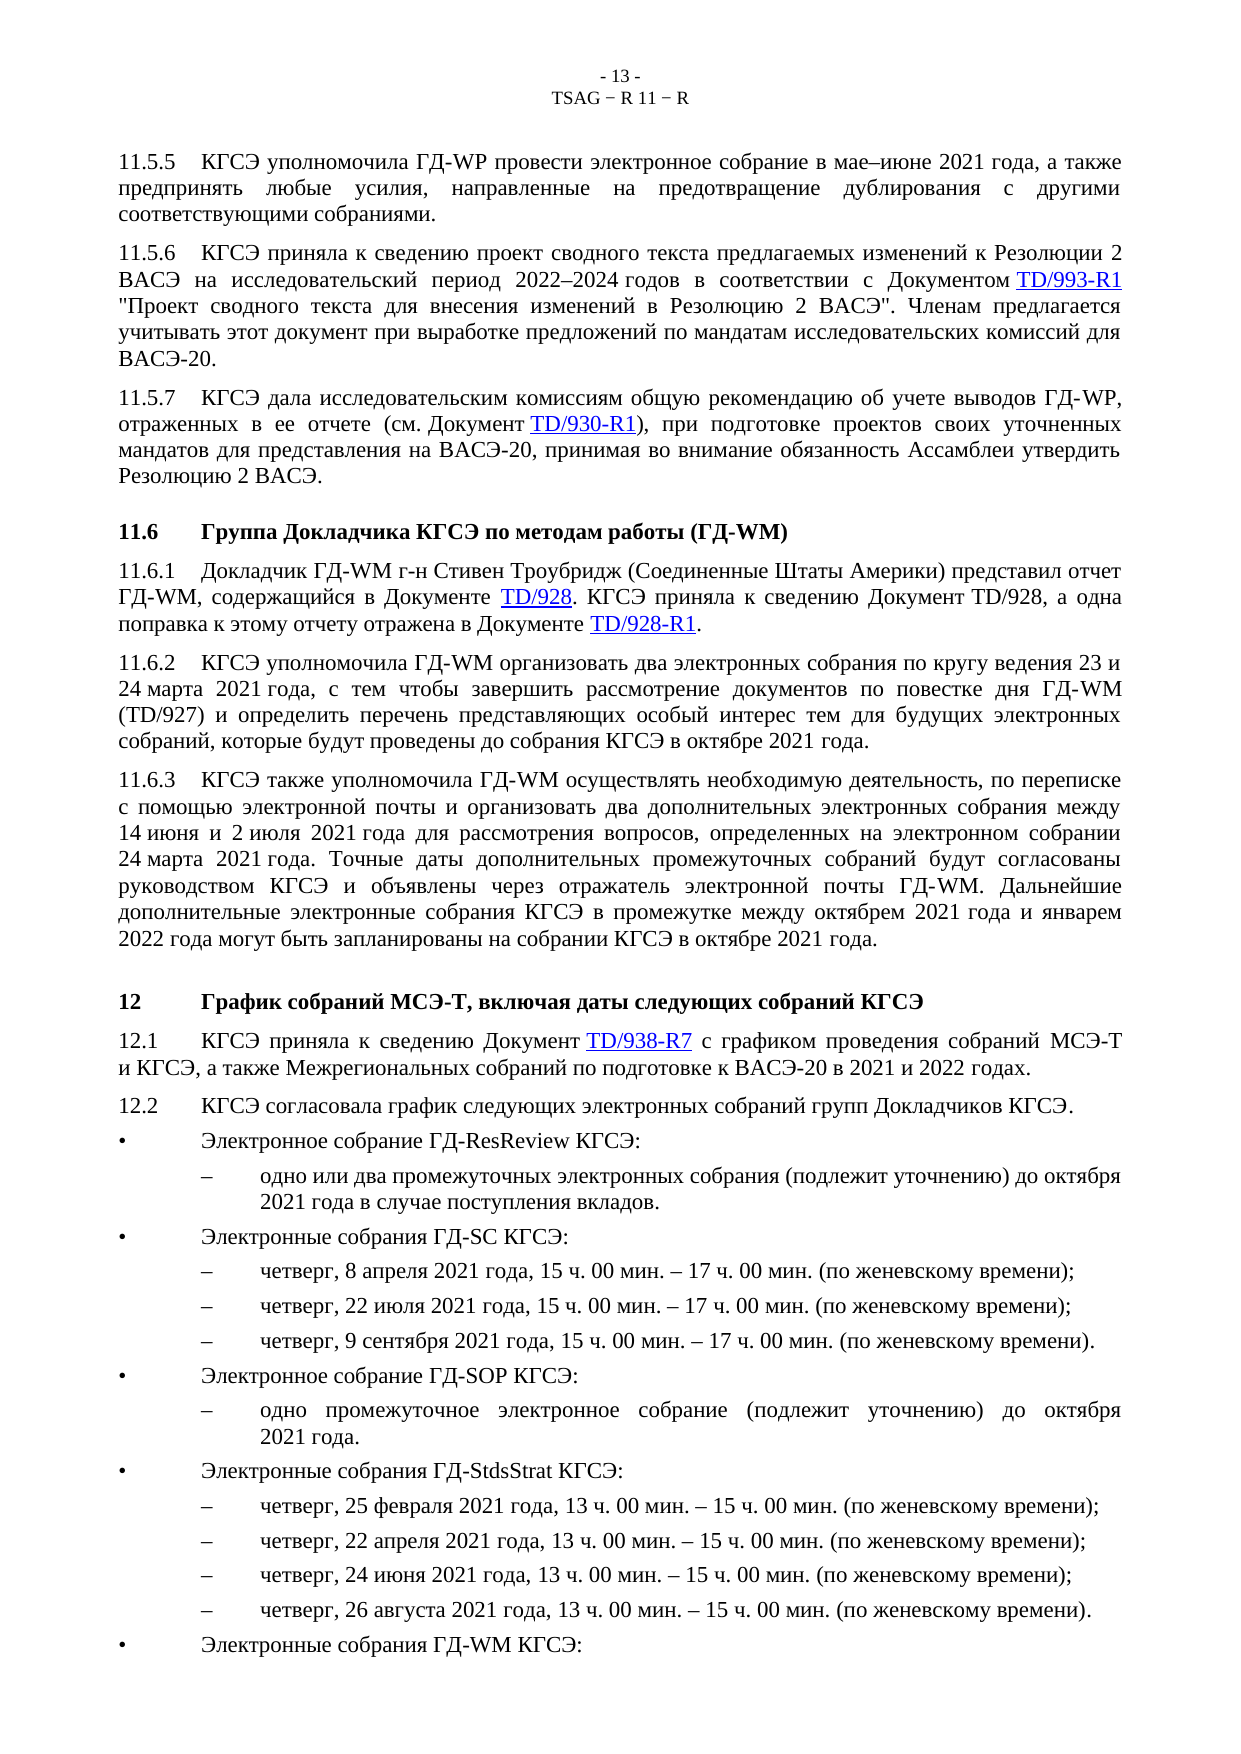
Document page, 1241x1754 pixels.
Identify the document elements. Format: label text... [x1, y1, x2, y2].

text 11.5.6 КГСЭ приняла к сведению проект сводного текста предлагаемых изменений к Резолюции 2 ВАСЭ на исследовательский период 2022–2024 годов в соответствии с Документом TD/993-R1 "Проект сводного текста для внесения изменений в Резолюцию 2 ВАСЭ". Членам предлагается учитывать этот документ при выработке предложений по мандатам исследовательских комиссий для ВАСЭ-20. [118, 239, 1122, 371]
text • Электронные собрания ГД-SC КГСЭ: [118, 1223, 1122, 1249]
text 12.1 КГСЭ приняла к сведению Документ TD/938-R7 с графиком проведения собраний МСЭ-T и КГСЭ, а также Межрегиональных собраний по подготовке к ВАСЭ-20 в 2021 и 2022 годах. [118, 1027, 1122, 1080]
text – четверг, 24 июня 2021 года, 13 ч. 00 мин. – 15 ч. 00 мин. (по женевскому времени); [201, 1561, 1122, 1588]
text 11.5.5 КГСЭ уполномочила ГД-WP провести электронное собрание в мае–июне 2021 года, а также предпринять любые усилия, направленные на предотвращение дублирования с другими соответствующими собраниями. [118, 148, 1122, 227]
text • Электронное собрание ГД-SOP КГСЭ: [118, 1362, 1122, 1388]
text 11.6.2 КГСЭ уполномочила ГД-WM организовать два электронных собрания по кругу ведения 23 и 24 марта 2021 года, с тем чтобы завершить рассмотрение документов по повестке дня ГД-WM (TD/927) и определить перечень представляющих особый интерес тем для будущих электронных собраний, которые будут проведены до собрания КГСЭ в октябре 2021 года. [118, 648, 1122, 754]
text – четверг, 9 сентября 2021 года, 15 ч. 00 мин. – 17 ч. 00 мин. (по женевскому времени). [201, 1327, 1122, 1353]
text – четверг, 22 июля 2021 года, 15 ч. 00 мин. – 17 ч. 00 мин. (по женевскому времени); [201, 1292, 1122, 1319]
text – одно или два промежуточных электронных собрания (подлежит уточнению) до октября 2021 года в случае поступления вкладов. [201, 1162, 1122, 1214]
text – одно промежуточное электронное собрание (подлежит уточнению) до октября 2021 года. [201, 1396, 1122, 1449]
text – четверг, 22 апреля 2021 года, 13 ч. 00 мин. – 15 ч. 00 мин. (по женевскому времени); [201, 1527, 1122, 1553]
text • Электронные собрания ГД-WM КГСЭ: [118, 1631, 1122, 1657]
subtitle 12 График собраний МСЭ-T, включая даты следующих собраний КГСЭ [118, 988, 1122, 1015]
text – четверг, 26 августа 2021 года, 13 ч. 00 мин. – 15 ч. 00 мин. (по женевскому времени). [201, 1596, 1122, 1622]
text – четверг, 25 февраля 2021 года, 13 ч. 00 мин. – 15 ч. 00 мин. (по женевскому времени); [201, 1492, 1122, 1518]
text 11.6.1 Докладчик ГД-WM г-н Стивен Троубридж (Соединенные Штаты Америки) представил отчет ГД-WM, содержащийся в Документе TD/928. КГСЭ приняла к сведению Документ TD/928, а одна поправка к этому отчету отражена в Документе TD/928-R1. [118, 557, 1122, 636]
text • Электронные собрания ГД-StdsStrat КГСЭ: [118, 1457, 1122, 1484]
subtitle 11.6 Группа Докладчика КГСЭ по методам работы (ГД-WM) [118, 518, 1122, 544]
text 11.5.7 КГСЭ дала исследовательским комиссиям общую рекомендацию об учете выводов ГД-WP, отраженных в ее отчете (см. Документ TD/930-R1), при подготовке проектов своих уточненных мандатов для представления на ВАСЭ-20, принимая во внимание обязанность Ассамблеи утвердить Резолюцию 2 ВАСЭ. [118, 383, 1122, 489]
text – четверг, 8 апреля 2021 года, 15 ч. 00 мин. – 17 ч. 00 мин. (по женевскому времени); [201, 1258, 1122, 1284]
text 11.6.3 КГСЭ также уполномочила ГД-WM осуществлять необходимую деятельность, по переписке с помощью электронной почты и организовать два дополнительных электронных собрания между 14 июня и 2 июля 2021 года для рассмотрения вопросов, определенных на электронном собрании 24 марта 2021 года. Точные даты дополнительных промежуточных собраний будут согласованы руководством КГСЭ и объявлены через отражатель электронной почты ГД-WM. Дальнейшие дополнительные электронные собрания КГСЭ в промежутке между октябрем 2021 года и январем 2022 года могут быть запланированы на собрании КГСЭ в октябре 2021 года. [118, 766, 1122, 951]
text • Электронное собрание ГД-ResReview КГСЭ: [118, 1127, 1122, 1153]
text 12.2 КГСЭ согласовала график следующих электронных собраний групп Докладчиков КГСЭ. [118, 1092, 1122, 1119]
